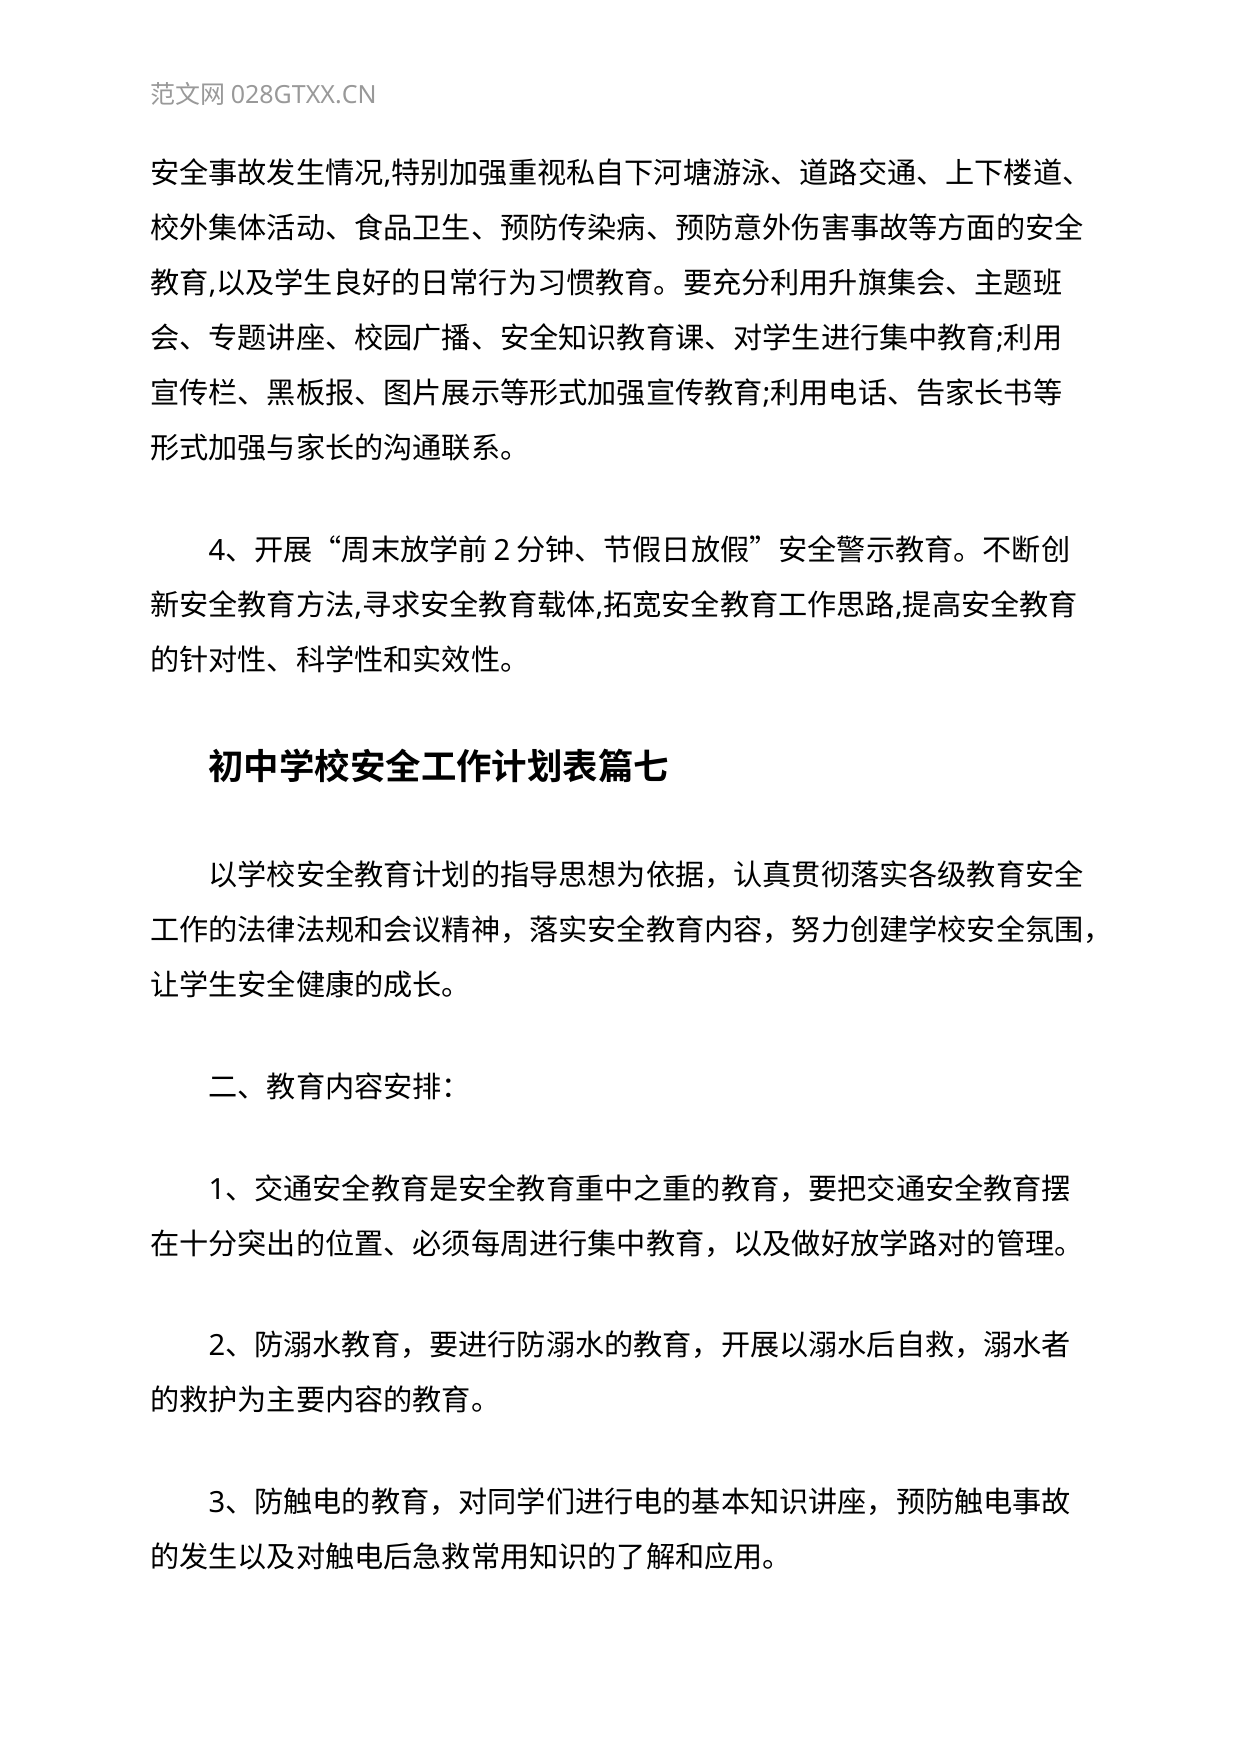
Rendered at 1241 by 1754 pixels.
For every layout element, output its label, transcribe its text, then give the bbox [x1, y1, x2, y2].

text 2、防溺水教育，要进行防溺水的教育，开展以溺水后自救，溺水者的救护为主要内容的教育。 [150, 1322, 1090, 1419]
text 1、交通安全教育是安全教育重中之重的教育，要把交通安全教育摆在十分突出的位置、必须每周进行集中教育，以及做好放学路对的管理。 [150, 1165, 1090, 1262]
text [150, 150, 1090, 467]
text 3、防触电的教育，对同学们进行电的基本知识讲座，预防触电事故的发生以及对触电后急救常用知识的了解和应用。 [150, 1479, 1090, 1576]
text 以学校安全教育计划的指导思想为依据，认真贯彻落实各级教育安全工作的法律法规和会议精神，落实安全教育内容，努力创建学校安全氛围，让学生安全健康的成长。 [150, 852, 1090, 1004]
text 4、开展“周末放学前2分钟、节假日放假”安全警示教育。不断创新安全教育方法,寻求安全教育载体,拓宽安全教育工作思路,提高安全教育的针对性、科学性和实效性。 [150, 527, 1090, 679]
text 二、教育内容安排： [150, 1063, 1090, 1106]
text 初中学校安全工作计划表篇七 [150, 738, 1090, 790]
